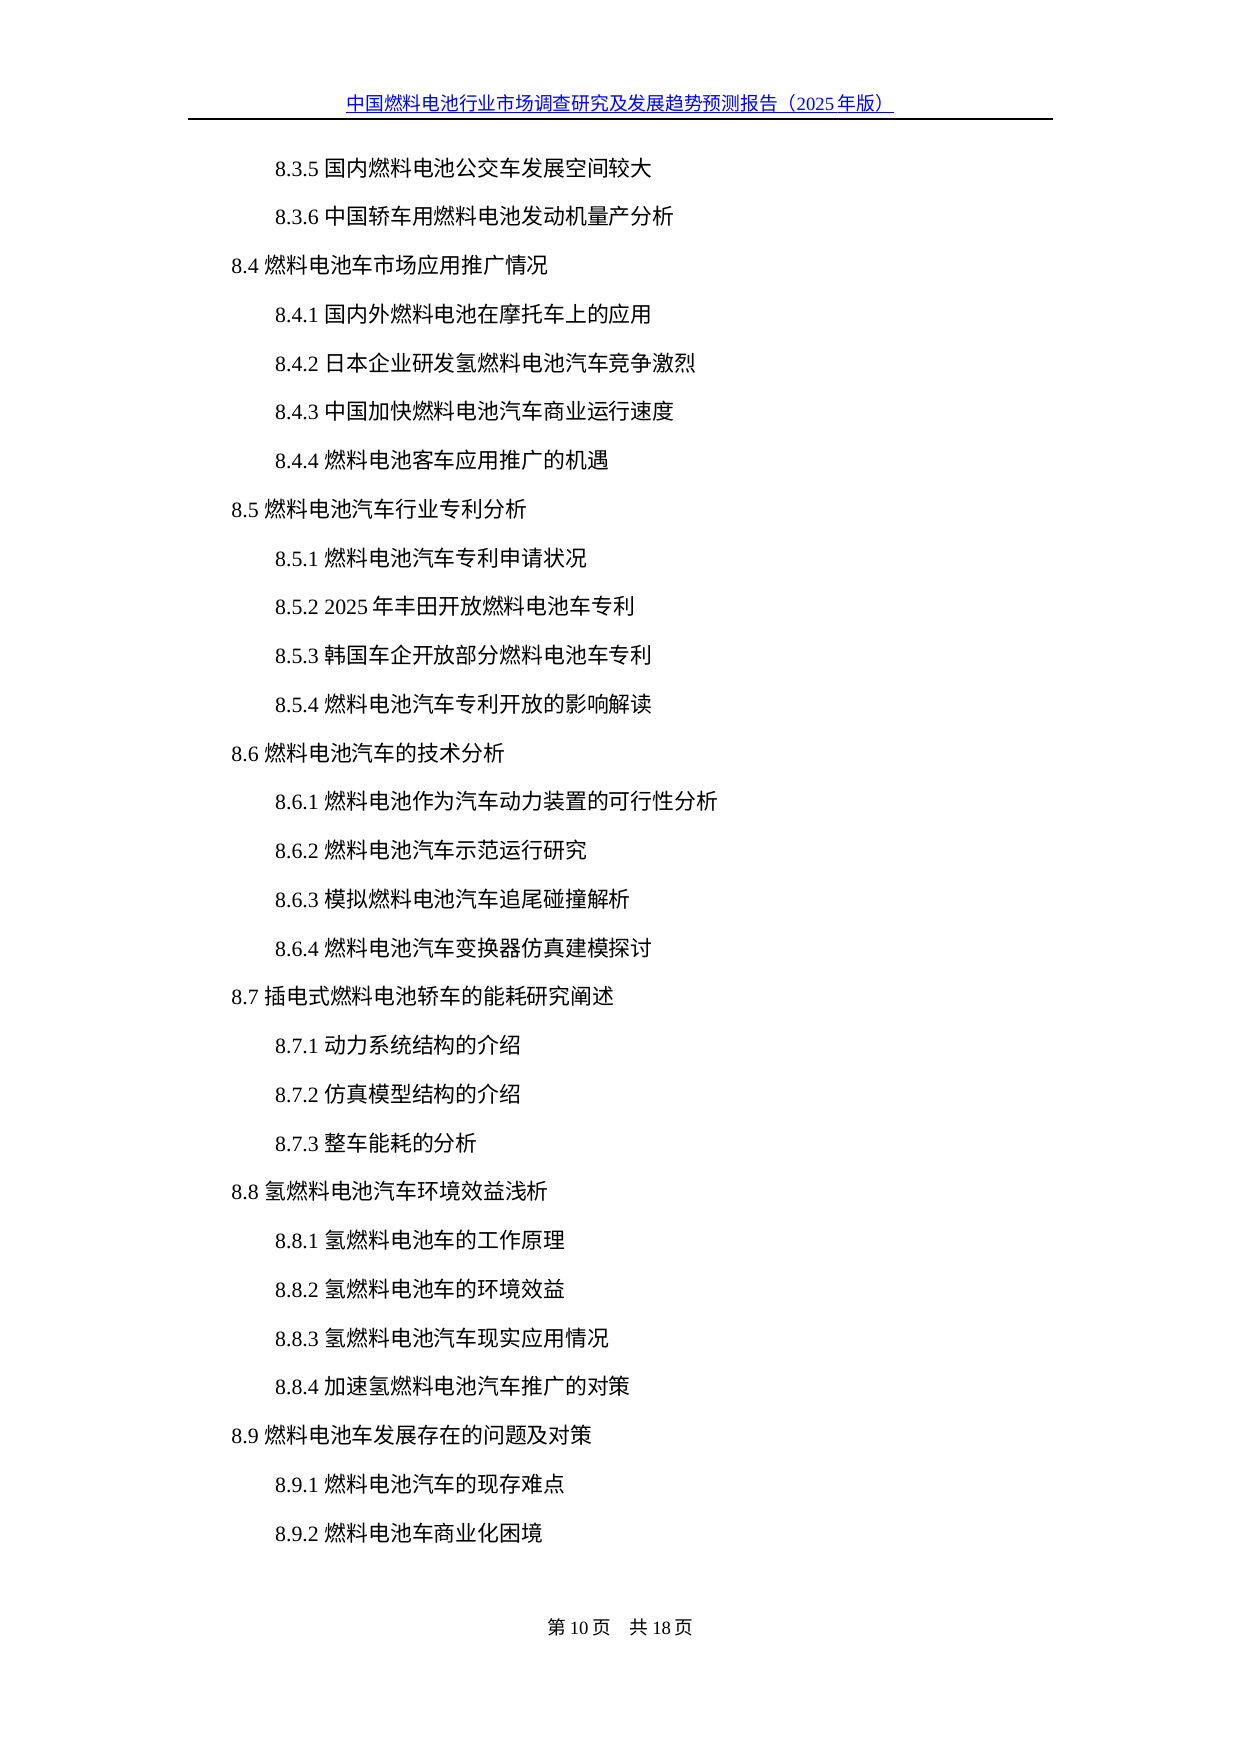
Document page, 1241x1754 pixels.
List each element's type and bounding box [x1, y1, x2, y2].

text [187, 150, 1053, 1548]
